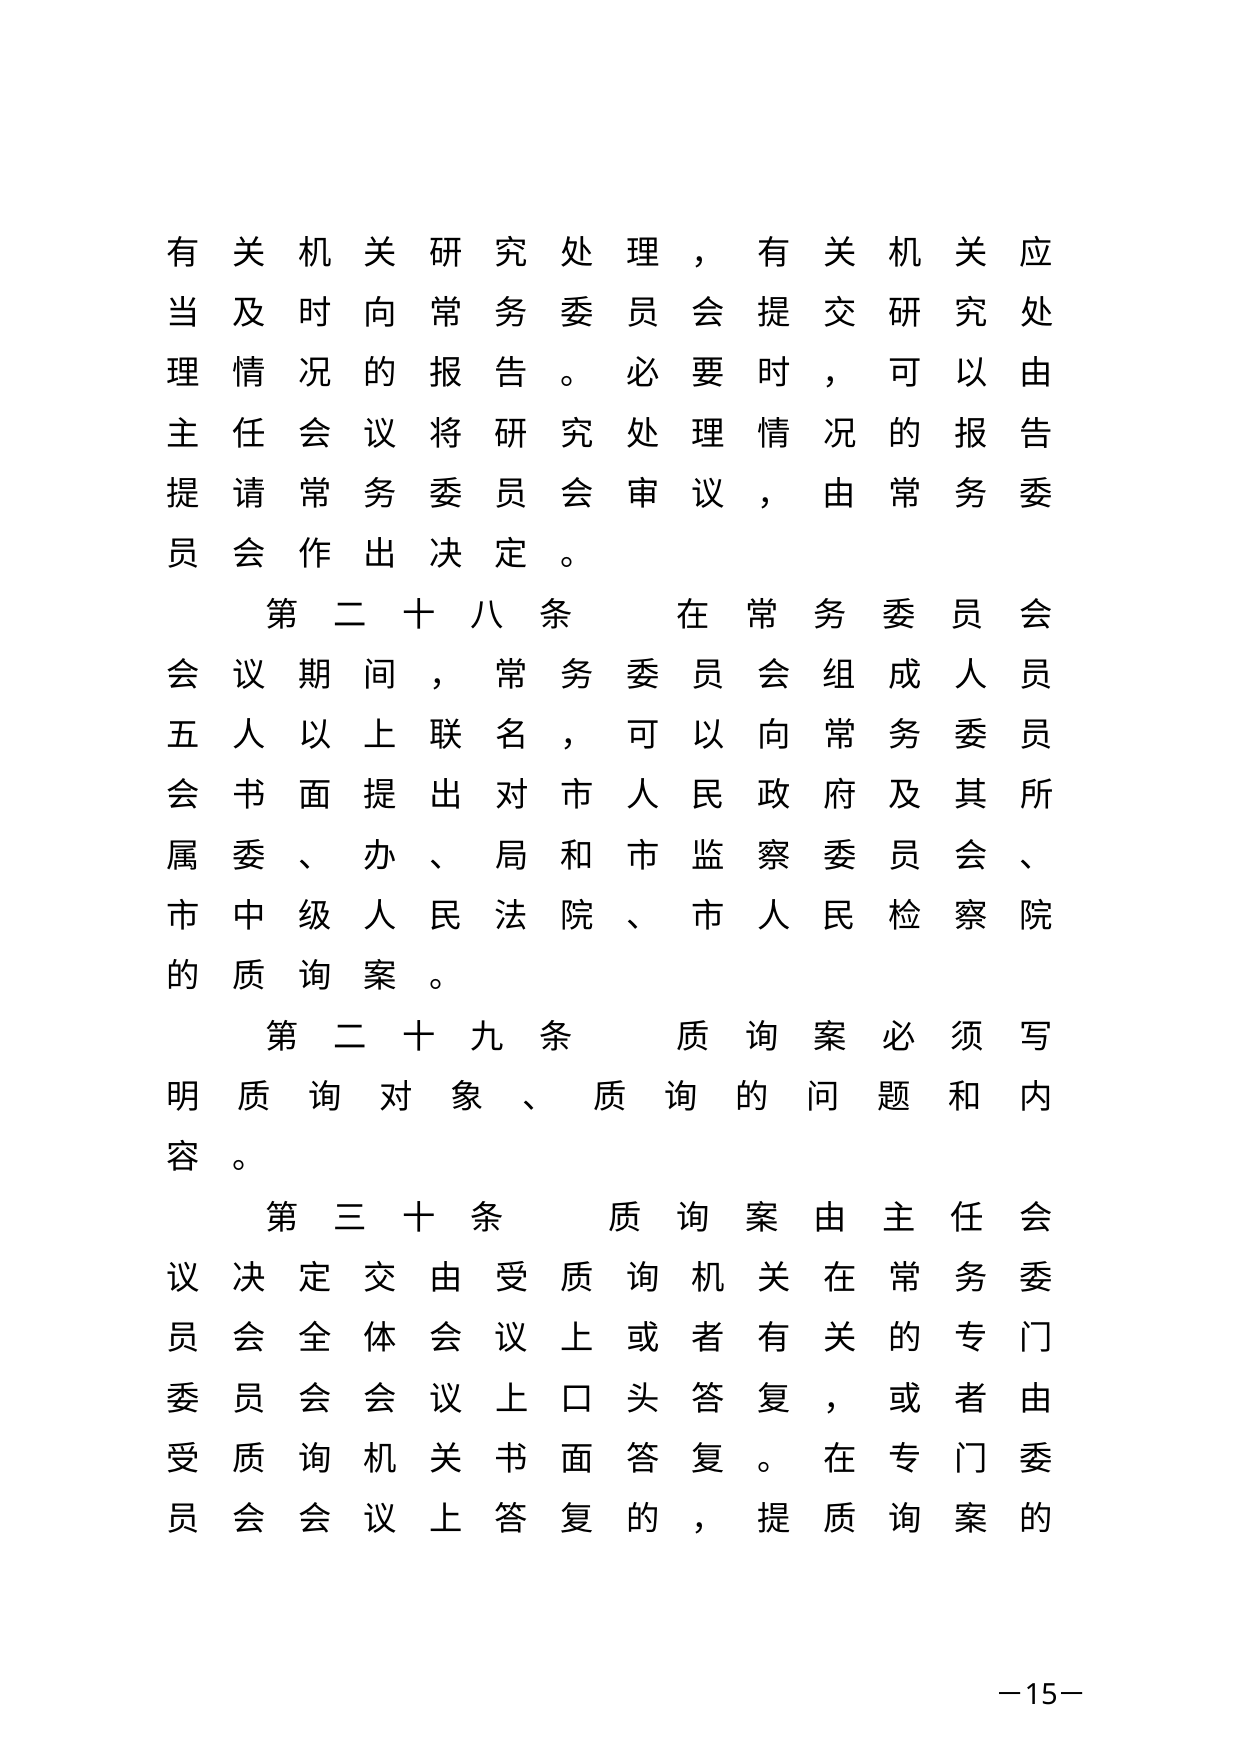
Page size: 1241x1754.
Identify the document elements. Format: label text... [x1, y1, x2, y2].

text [167, 219, 1085, 581]
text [167, 1184, 1085, 1546]
text 第二十八条 在常务委员会会议期间，常务委员会组成人员五人以上联名，可以向常务委员会书面提出对市人民政府及其所属委、办、局和市监察委员会、市中级人民法院、市人民检察院的质询案。 [167, 581, 1085, 1003]
text 第二十九条 质询案必须写明质询对象、质询的问题和内容。 [167, 1003, 1085, 1184]
